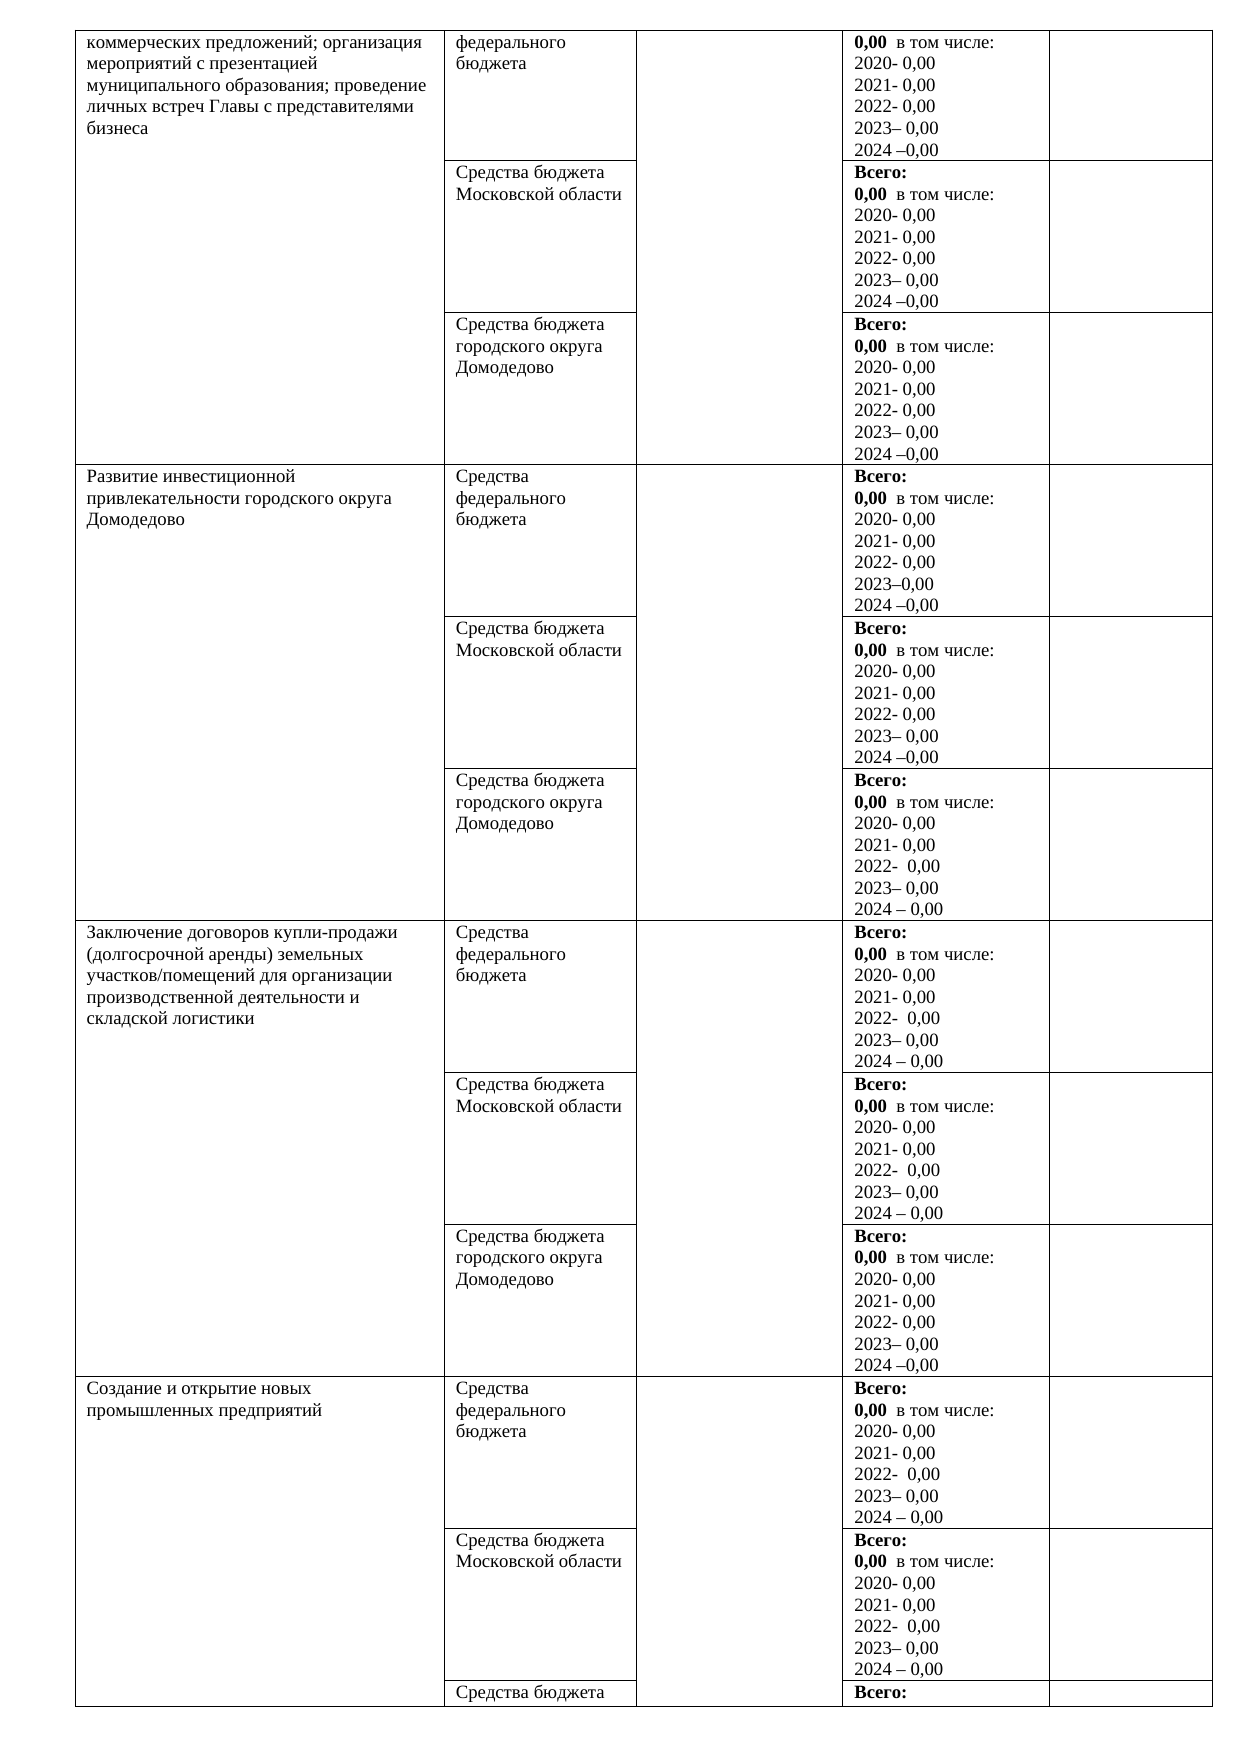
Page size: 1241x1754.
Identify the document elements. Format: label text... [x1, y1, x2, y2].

table_cell Заключение договоров купли-продажи (долгосрочной аренды) земельных участков/помещений для организации производственной деятельности и складской логистики [76, 921, 444, 1376]
table_cell [1050, 1681, 1212, 1706]
table_cell Средства бюджета городского округа Домодедово [445, 769, 636, 920]
table_cell [1050, 1529, 1212, 1680]
table_cell [1050, 31, 1212, 160]
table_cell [843, 1377, 1049, 1528]
table_cell Средства бюджета Московской области [445, 161, 636, 312]
table_cell [637, 31, 842, 464]
table_cell [1050, 465, 1212, 616]
table_cell Средства бюджета городского округа Домодедово [445, 313, 636, 464]
table_cell Всего: 0,00 в том числе: 2020- 0,00 2021- 0,00 2022- 0,00 2023– 0,00 2024 – 0,00 [843, 921, 1049, 1072]
table_cell Средства федерального бюджета [445, 1377, 636, 1528]
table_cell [76, 31, 444, 464]
table_cell Всего: 0,00 в том числе: 2020- 0,00 2021- 0,00 2022- 0,00 2023– 0,00 2024 –0,00 [843, 1225, 1049, 1376]
table_cell Развитие инвестиционной привлекательности городского округа Домодедово [76, 465, 444, 920]
table_cell Всего: 0,00 в том числе: 2020- 0,00 2021- 0,00 2022- 0,00 2023– 0,00 2024 – 0,00 [843, 769, 1049, 920]
table_cell [1050, 921, 1212, 1072]
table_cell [445, 1681, 636, 1706]
table_cell [1050, 313, 1212, 464]
table_cell Средства бюджета городского округа Домодедово [445, 1225, 636, 1376]
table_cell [445, 31, 636, 160]
table_cell [1050, 161, 1212, 312]
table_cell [843, 1681, 1049, 1706]
table_cell [637, 921, 842, 1376]
table_cell [1050, 617, 1212, 768]
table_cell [843, 31, 1049, 160]
table_cell Создание и открытие новых промышленных предприятий [76, 1377, 444, 1706]
table_cell Всего: 0,00 в том числе: 2020- 0,00 2021- 0,00 2022- 0,00 2023– 0,00 2024 –0,00 [843, 617, 1049, 768]
table_cell Средства федерального бюджета [445, 921, 636, 1072]
table_cell Всего: 0,00 в том числе: 2020- 0,00 2021- 0,00 2022- 0,00 2023– 0,00 2024 – 0,00 [843, 1073, 1049, 1224]
table_cell [1050, 1377, 1212, 1528]
table_cell Всего: 0,00 в том числе: 2020- 0,00 2021- 0,00 2022- 0,00 2023–0,00 2024 –0,00 [843, 465, 1049, 616]
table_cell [843, 1529, 1049, 1680]
table_cell [1050, 769, 1212, 920]
table_cell Средства бюджета Московской области [445, 617, 636, 768]
table_cell [1050, 1073, 1212, 1224]
table_cell [637, 1377, 842, 1706]
table_cell Средства бюджета Московской области [445, 1529, 636, 1680]
table_cell Средства бюджета Московской области [445, 1073, 636, 1224]
table_cell Всего: 0,00 в том числе: 2020- 0,00 2021- 0,00 2022- 0,00 2023– 0,00 2024 –0,00 [843, 313, 1049, 464]
table_cell [1050, 1225, 1212, 1376]
table_cell Средства федерального бюджета [445, 465, 636, 616]
table_cell [637, 465, 842, 920]
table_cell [843, 161, 1049, 312]
